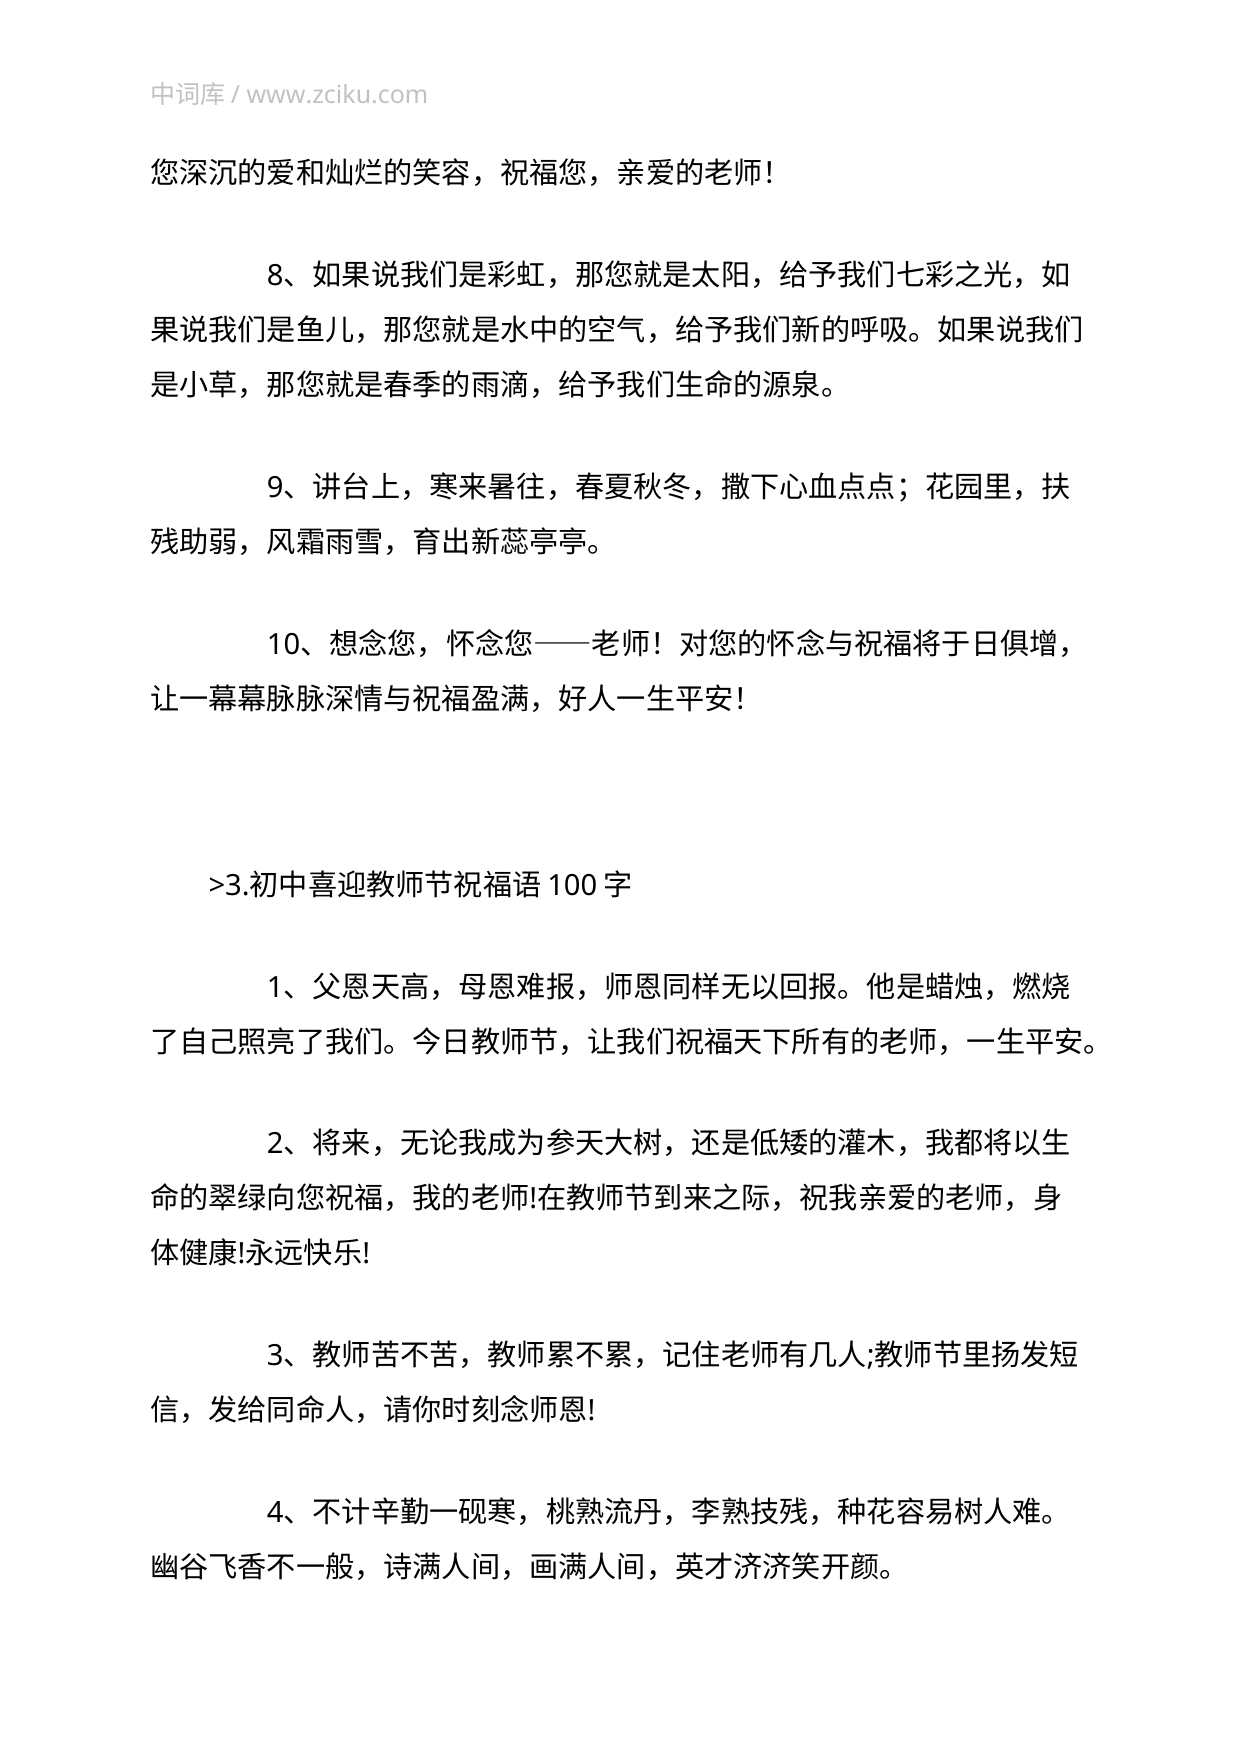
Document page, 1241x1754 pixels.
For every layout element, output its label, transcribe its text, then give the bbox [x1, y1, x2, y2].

text 8、如果说我们是彩虹，那您就是太阳，给予我们七彩之光，如果说我们是鱼儿，那您就是水中的空气，给予我们新的呼吸。如果说我们是小草，那您就是春季的雨滴，给予我们生命的源泉。 [150, 252, 1090, 404]
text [150, 150, 1090, 192]
text 10、想念您，怀念您——老师！对您的怀念与祝福将于日俱增，让一幕幕脉脉深情与祝福盈满，好人一生平安！ [150, 620, 1090, 717]
text 9、讲台上，寒来暑往，春夏秋冬，撒下心血点点；花园里，扶残助弱，风霜雨雪，育出新蕊亭亭。 [150, 463, 1090, 561]
text 2、将来，无论我成为参天大树，还是低矮的灌木，我都将以生命的翠绿向您祝福，我的老师!在教师节到来之际，祝我亲爱的老师，身体健康!永远快乐! [150, 1120, 1090, 1272]
text 4、不计辛勤一砚寒，桃熟流丹，李熟技残，种花容易树人难。幽谷飞香不一般，诗满人间，画满人间，英才济济笑开颜。 [150, 1489, 1090, 1586]
text 3、教师苦不苦，教师累不累，记住老师有几人;教师节里扬发短信，发给同命人，请你时刻念师恩! [150, 1332, 1090, 1429]
text 1、父恩天高，母恩难报，师恩同样无以回报。他是蜡烛，燃烧了自己照亮了我们。今日教师节，让我们祝福天下所有的老师，一生平安。 [150, 963, 1090, 1060]
text >3.初中喜迎教师节祝福语100字 [150, 861, 1090, 903]
